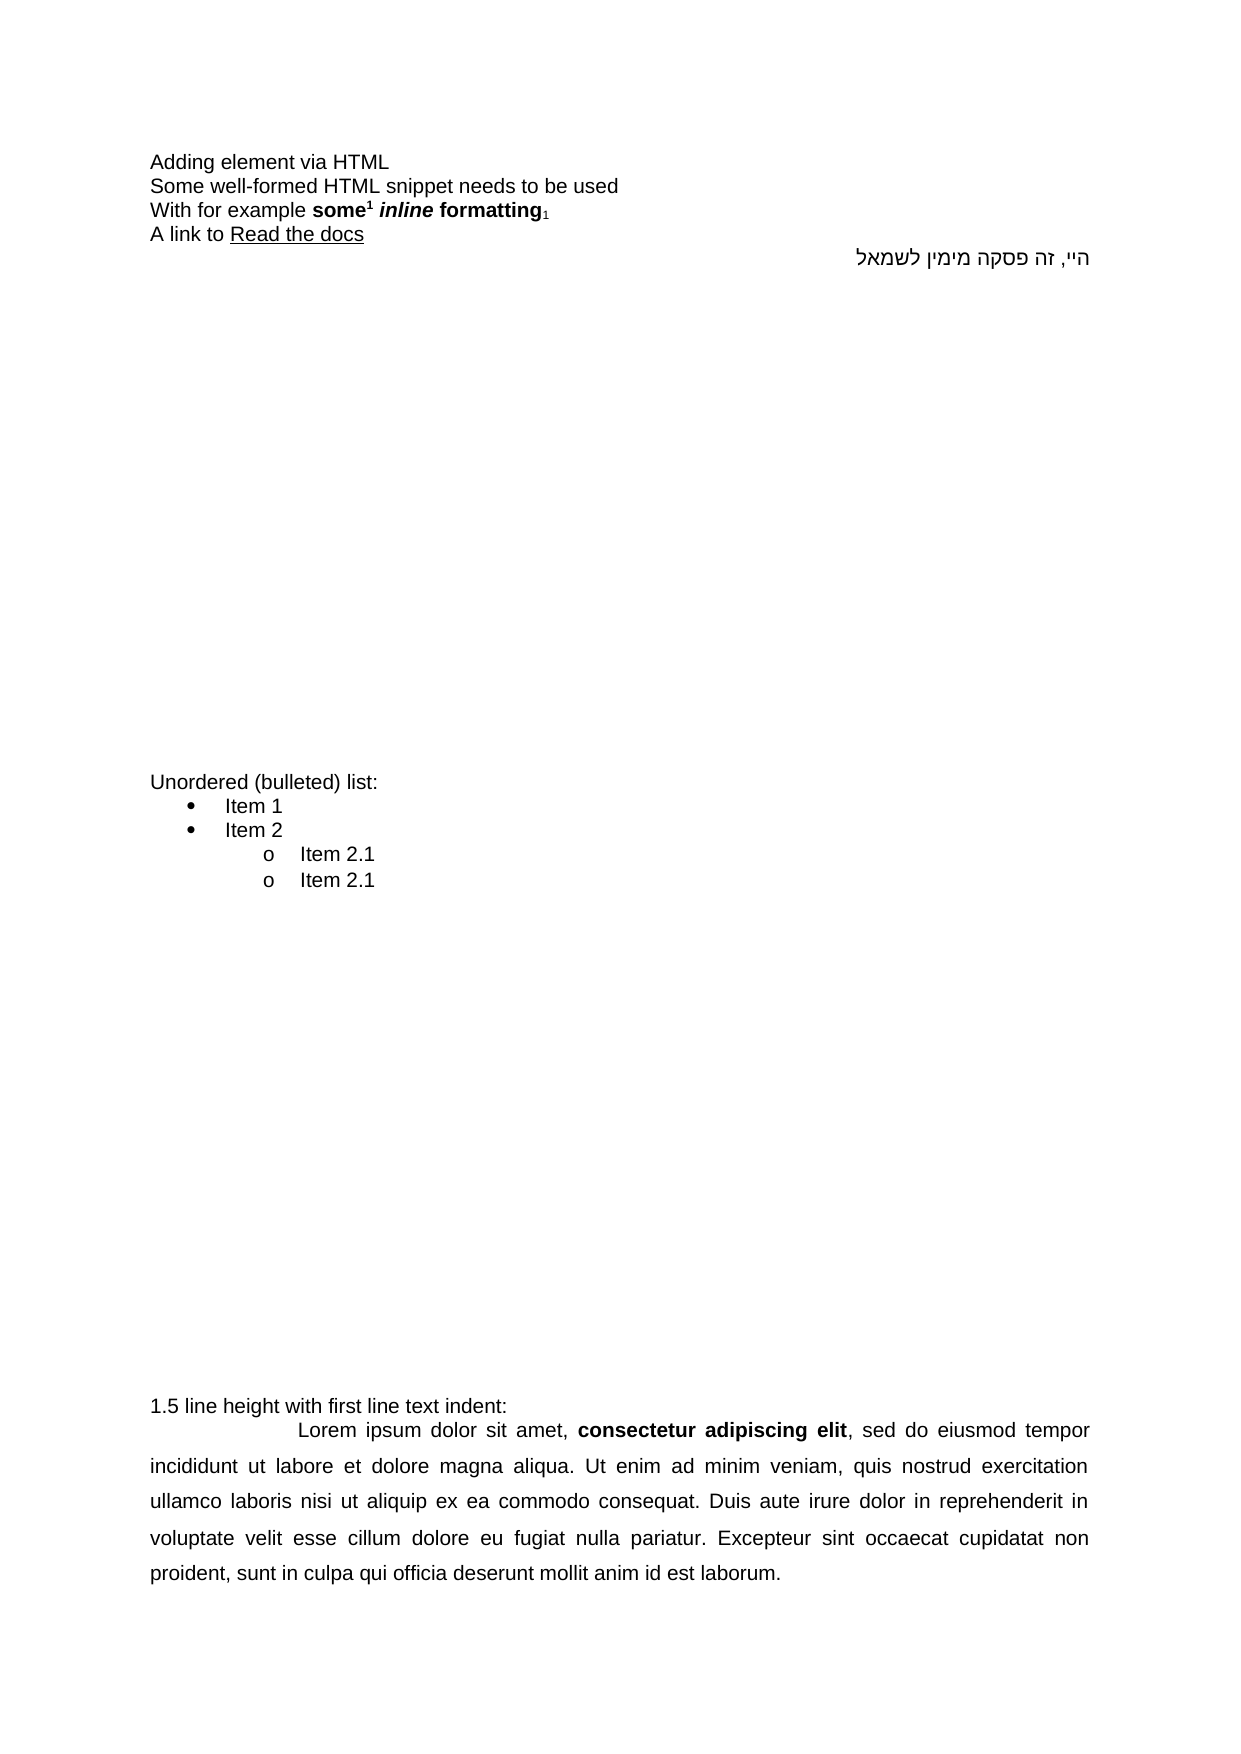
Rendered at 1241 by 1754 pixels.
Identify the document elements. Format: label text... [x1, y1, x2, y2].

text Unordered (bulleted) list: [150, 770, 1090, 794]
list Item 2.1 [262, 868, 1090, 893]
text היי, זה פסקה מימין לשמאל [150, 246, 1090, 270]
text Some well-formed HTML snippet needs to be used [150, 174, 1090, 198]
text A link to Read the docs [150, 222, 1090, 246]
list Item 1 [187, 794, 1090, 818]
text With for example some1 inline formatting1 [150, 198, 1090, 222]
text 1.5 line height with first line text indent: [150, 1393, 1090, 1417]
list Item 2 [187, 818, 1090, 842]
list Item 2.1 [262, 842, 1090, 868]
text Lorem ipsum dolor sit amet, consectetur adipiscing elit, sed do eiusmod tempor incididunt ut labore et dolore magna aliqua. Ut enim ad minim veniam, quis nostrud exercitation ullamco laboris nisi ut aliquip ex ea commodo consequat. Duis aute irure dolor in reprehenderit in voluptate velit esse cillum dolore eu fugiat nulla pariatur. Excepteur sint occaecat cupidatat non proident, sunt in culpa qui officia deserunt mollit anim id est laborum. [150, 1417, 1090, 1585]
